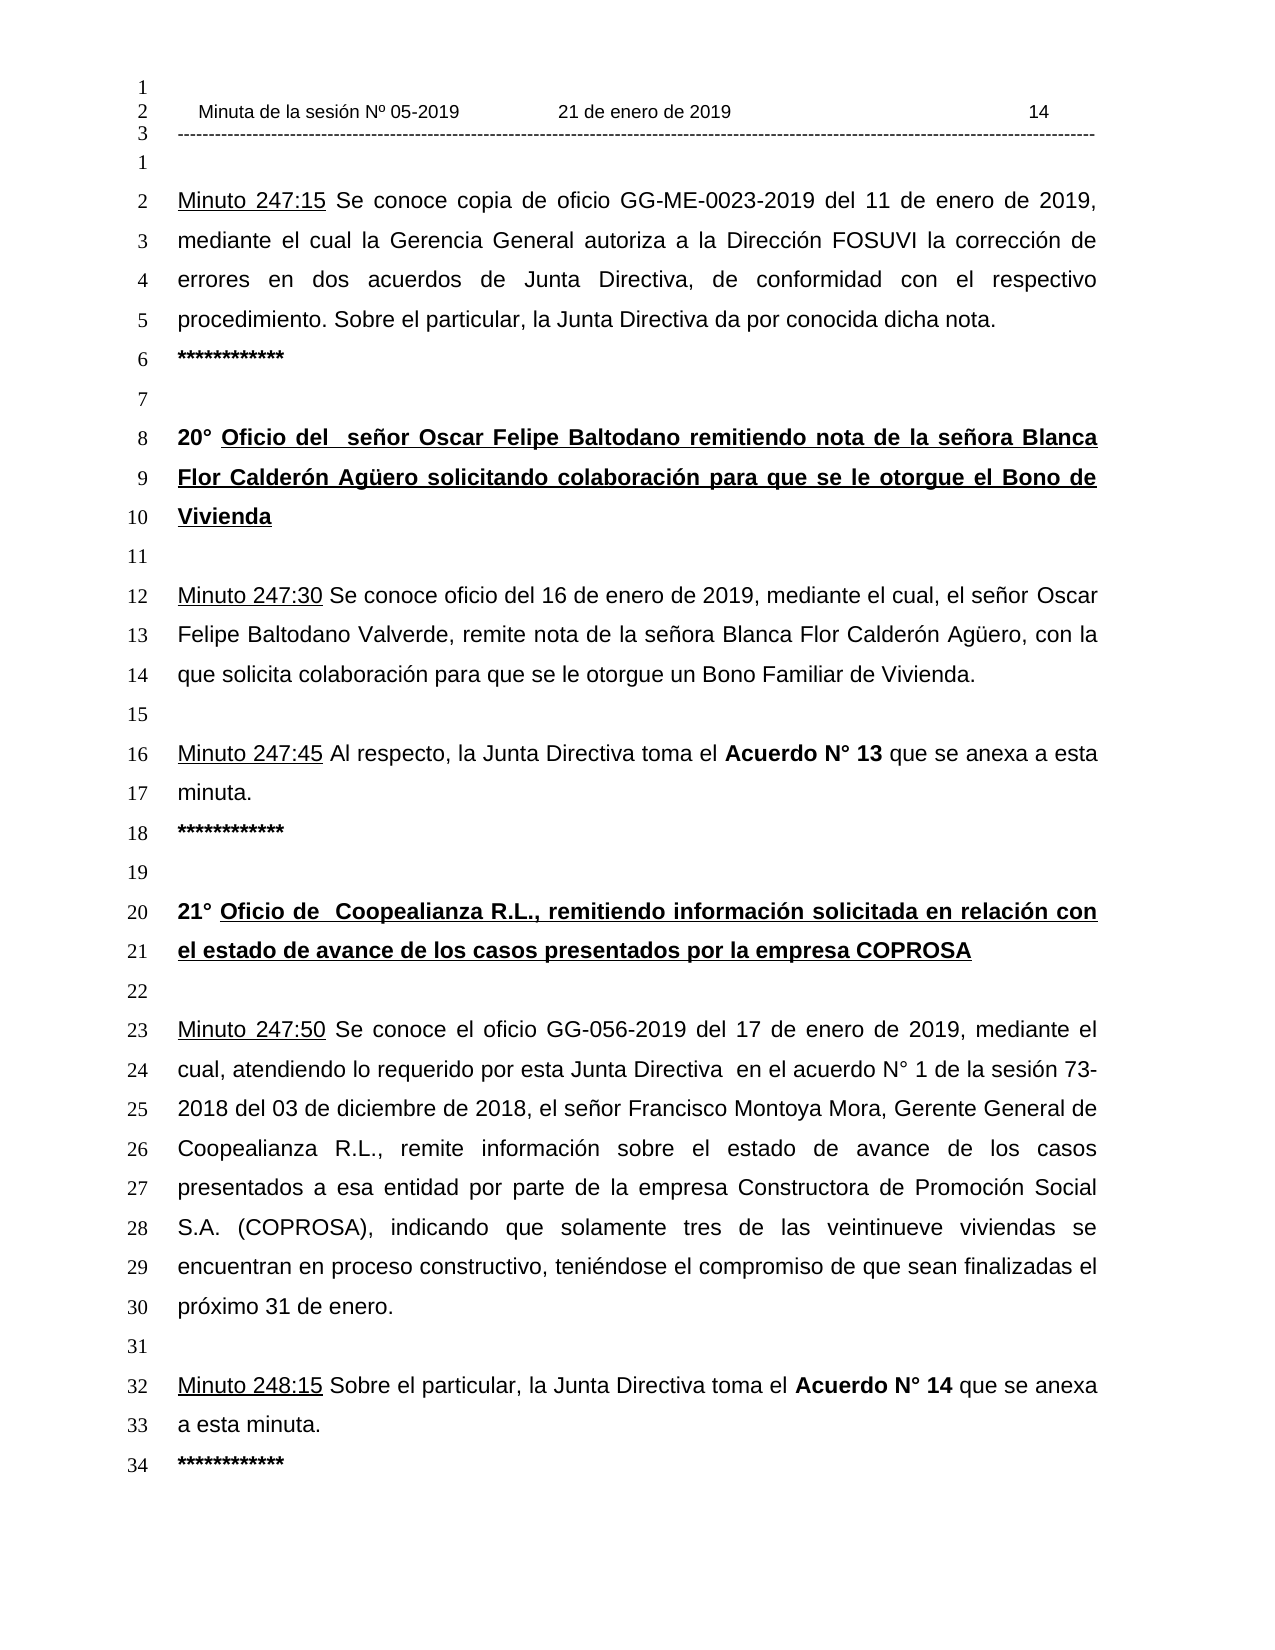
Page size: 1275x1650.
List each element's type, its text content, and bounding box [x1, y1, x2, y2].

text Minuto 247:30 Se conoce oficio del 16 de enero de 2019, mediante el cual, el señor Oscar Felipe Baltodano Valverde, remite nota de la señora Blanca Flor Calderón Agüero, con la que solicita colaboración para que se le otorgue un Bono Familiar de Vivienda. [177, 582, 1098, 687]
text ************ [177, 819, 1098, 845]
text ************ [177, 345, 1098, 371]
text Minuto 248:15 Sobre el particular, la Junta Directiva toma el Acuerdo N° 14 que se anexa a esta minuta. [177, 1372, 1098, 1437]
text ************ [177, 1451, 1098, 1477]
text 20° Oficio del señor Oscar Felipe Baltodano remitiendo nota de la señora Blanca Flor Calderón Agüero solicitando colaboración para que se le otorgue el Bono de Vivienda [177, 424, 1098, 529]
text 21° Oficio de Coopealianza R.L., remitiendo información solicitada en relación con el estado de avance de los casos presentados por la empresa COPROSA [177, 898, 1098, 964]
text Minuto 247:50 Se conoce el oficio GG-056-2019 del 17 de enero de 2019, mediante el cual, atendiendo lo requerido por esta Junta Directiva en el acuerdo N° 1 de la sesión 73-2018 del 03 de diciembre de 2018, el señor Francisco Montoya Mora, Gerente General de Coopealianza R.L., remite información sobre el estado de avance de los casos presentados a esa entidad por parte de la empresa Constructora de Promoción Social S.A. (COPROSA), indicando que solamente tres de las veintinueve viviendas se encuentran en proceso constructivo, teniéndose el compromiso de que sean finalizadas el próximo 31 de enero. [177, 1016, 1098, 1319]
text Minuto 247:45 Al respecto, la Junta Directiva toma el Acuerdo N° 13 que se anexa a esta minuta. [177, 740, 1098, 806]
text Minuto 247:15 Se conoce copia de oficio GG-ME-0023-2019 del 11 de enero de 2019, mediante el cual la Gerencia General autoriza a la Dirección FOSUVI la corrección de errores en dos acuerdos de Junta Directiva, de conformidad con el respectivo procedimiento. Sobre el particular, la Junta Directiva da por conocida dicha nota. [177, 187, 1098, 332]
